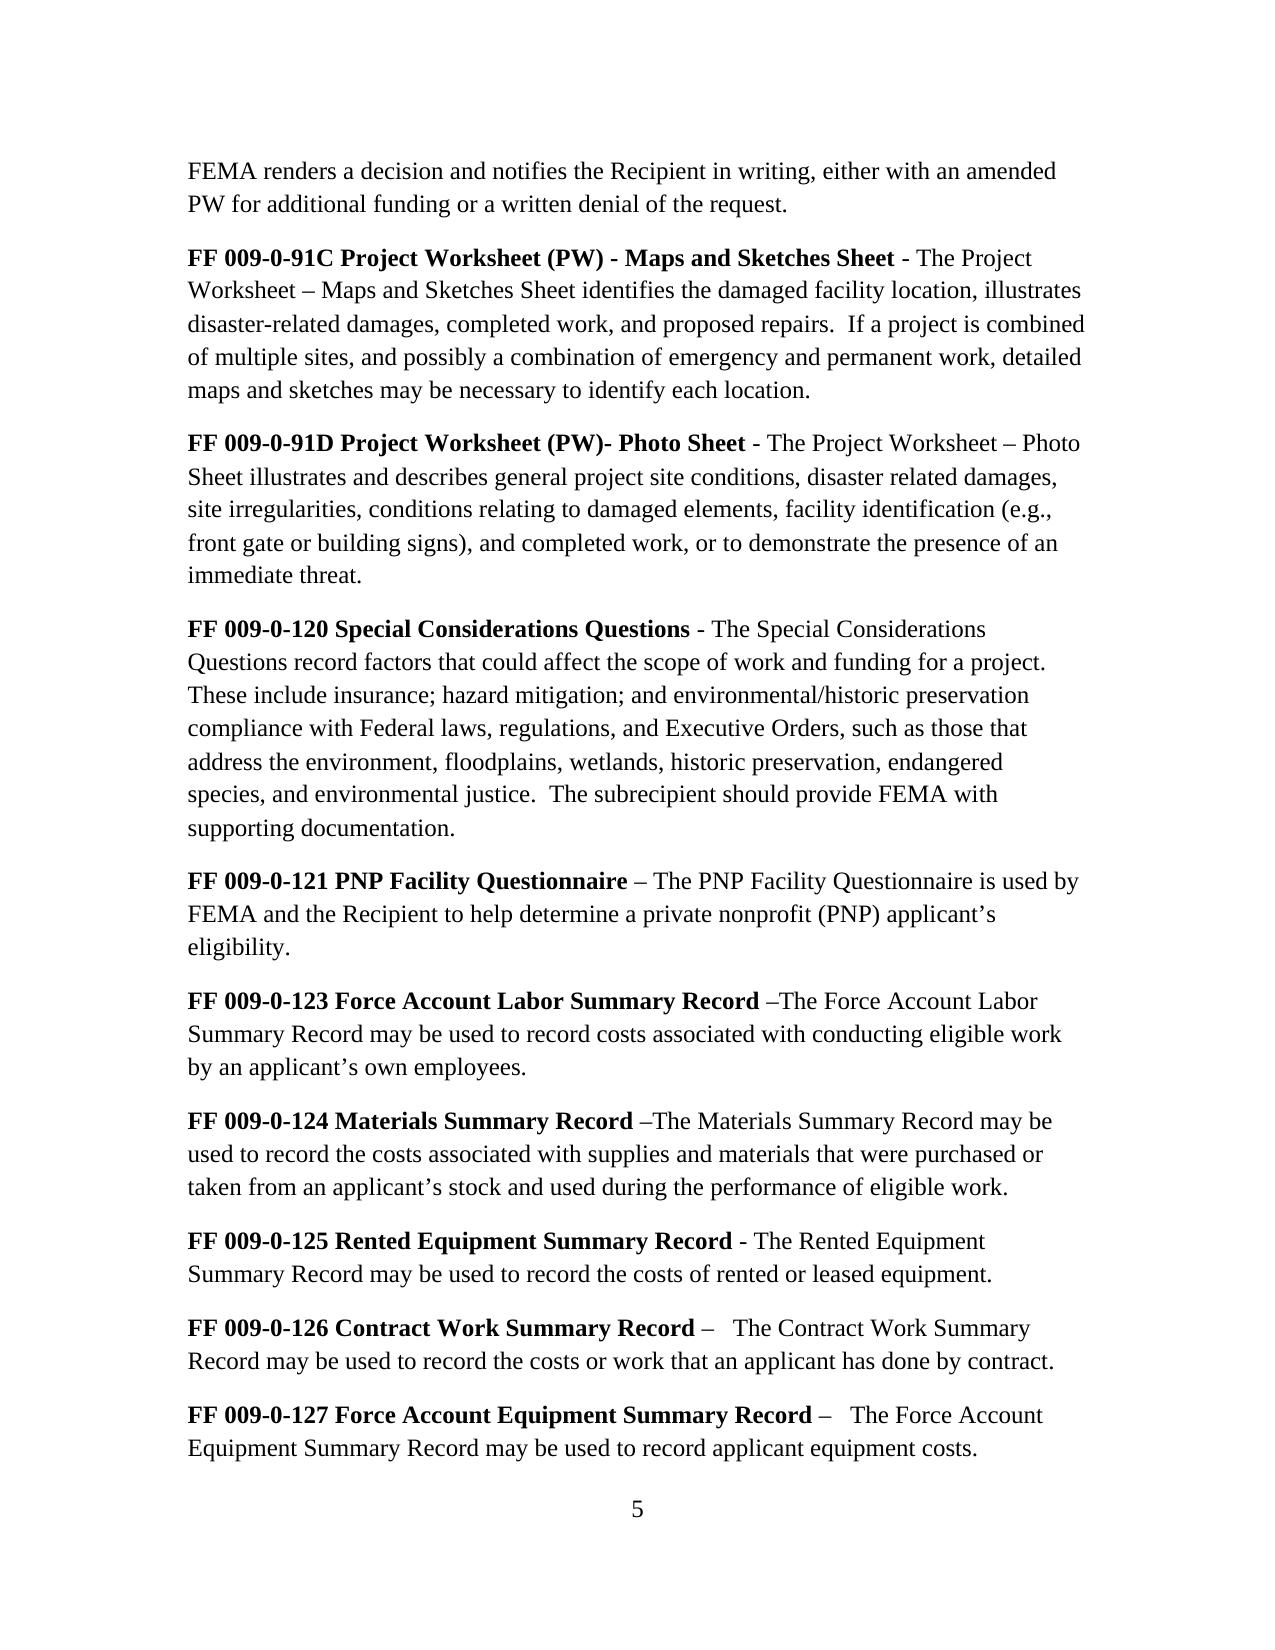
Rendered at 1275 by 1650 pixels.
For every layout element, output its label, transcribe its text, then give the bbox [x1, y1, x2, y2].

text FF 009-0-121 PNP Facility Questionnaire – The PNP Facility Questionnaire is used by FEMA and the Recipient to help determine a private nonprofit (PNP) applicant’s eligibility. [187, 866, 1087, 961]
text FF 009-0-123 Force Account Labor Summary Record –The Force Account Labor Summary Record may be used to record costs associated with conducting eligible work by an applicant’s own employees. [187, 986, 1087, 1081]
text FF 009-0-127 Force Account Equipment Summary Record – The Force Account Equipment Summary Record may be used to record applicant equipment costs. [187, 1400, 1087, 1462]
text FF 009-0-125 Rented Equipment Summary Record - The Rented Equipment Summary Record may be used to record the costs of rented or leased equipment. [187, 1226, 1087, 1288]
text FF 009-0-91D Project Worksheet (PW)- Photo Sheet - The Project Worksheet – Photo Sheet illustrates and describes general project site conditions, disaster related damages, site irregularities, conditions relating to damaged elements, facility identification (e.g., front gate or building signs), and completed work, or to demonstrate the presence of an immediate threat. [187, 428, 1087, 589]
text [187, 156, 1087, 217]
text FF 009-0-91C Project Worksheet (PW) - Maps and Sketches Sheet - The Project Worksheet – Maps and Sketches Sheet identifies the damaged facility location, illustrates disaster-related damages, completed work, and proposed repairs. If a project is combined of multiple sites, and possibly a combination of emergency and permanent work, detailed maps and sketches may be necessary to identify each location. [187, 243, 1087, 403]
text FF 009-0-126 Contract Work Summary Record – The Contract Work Summary Record may be used to record the costs or work that an applicant has done by contract. [187, 1313, 1087, 1375]
text FF 009-0-124 Materials Summary Record –The Materials Summary Record may be used to record the costs associated with supplies and materials that were purchased or taken from an applicant’s stock and used during the performance of eligible work. [187, 1106, 1087, 1201]
text FF 009-0-120 Special Considerations Questions - The Special Considerations Questions record factors that could affect the scope of work and funding for a project. These include insurance; hazard mitigation; and environmental/historic preservation compliance with Federal laws, regulations, and Executive Orders, such as those that address the environment, floodplains, wetlands, historic preservation, endangered species, and environmental justice. The subrecipient should provide FEMA with supporting documentation. [187, 614, 1087, 841]
